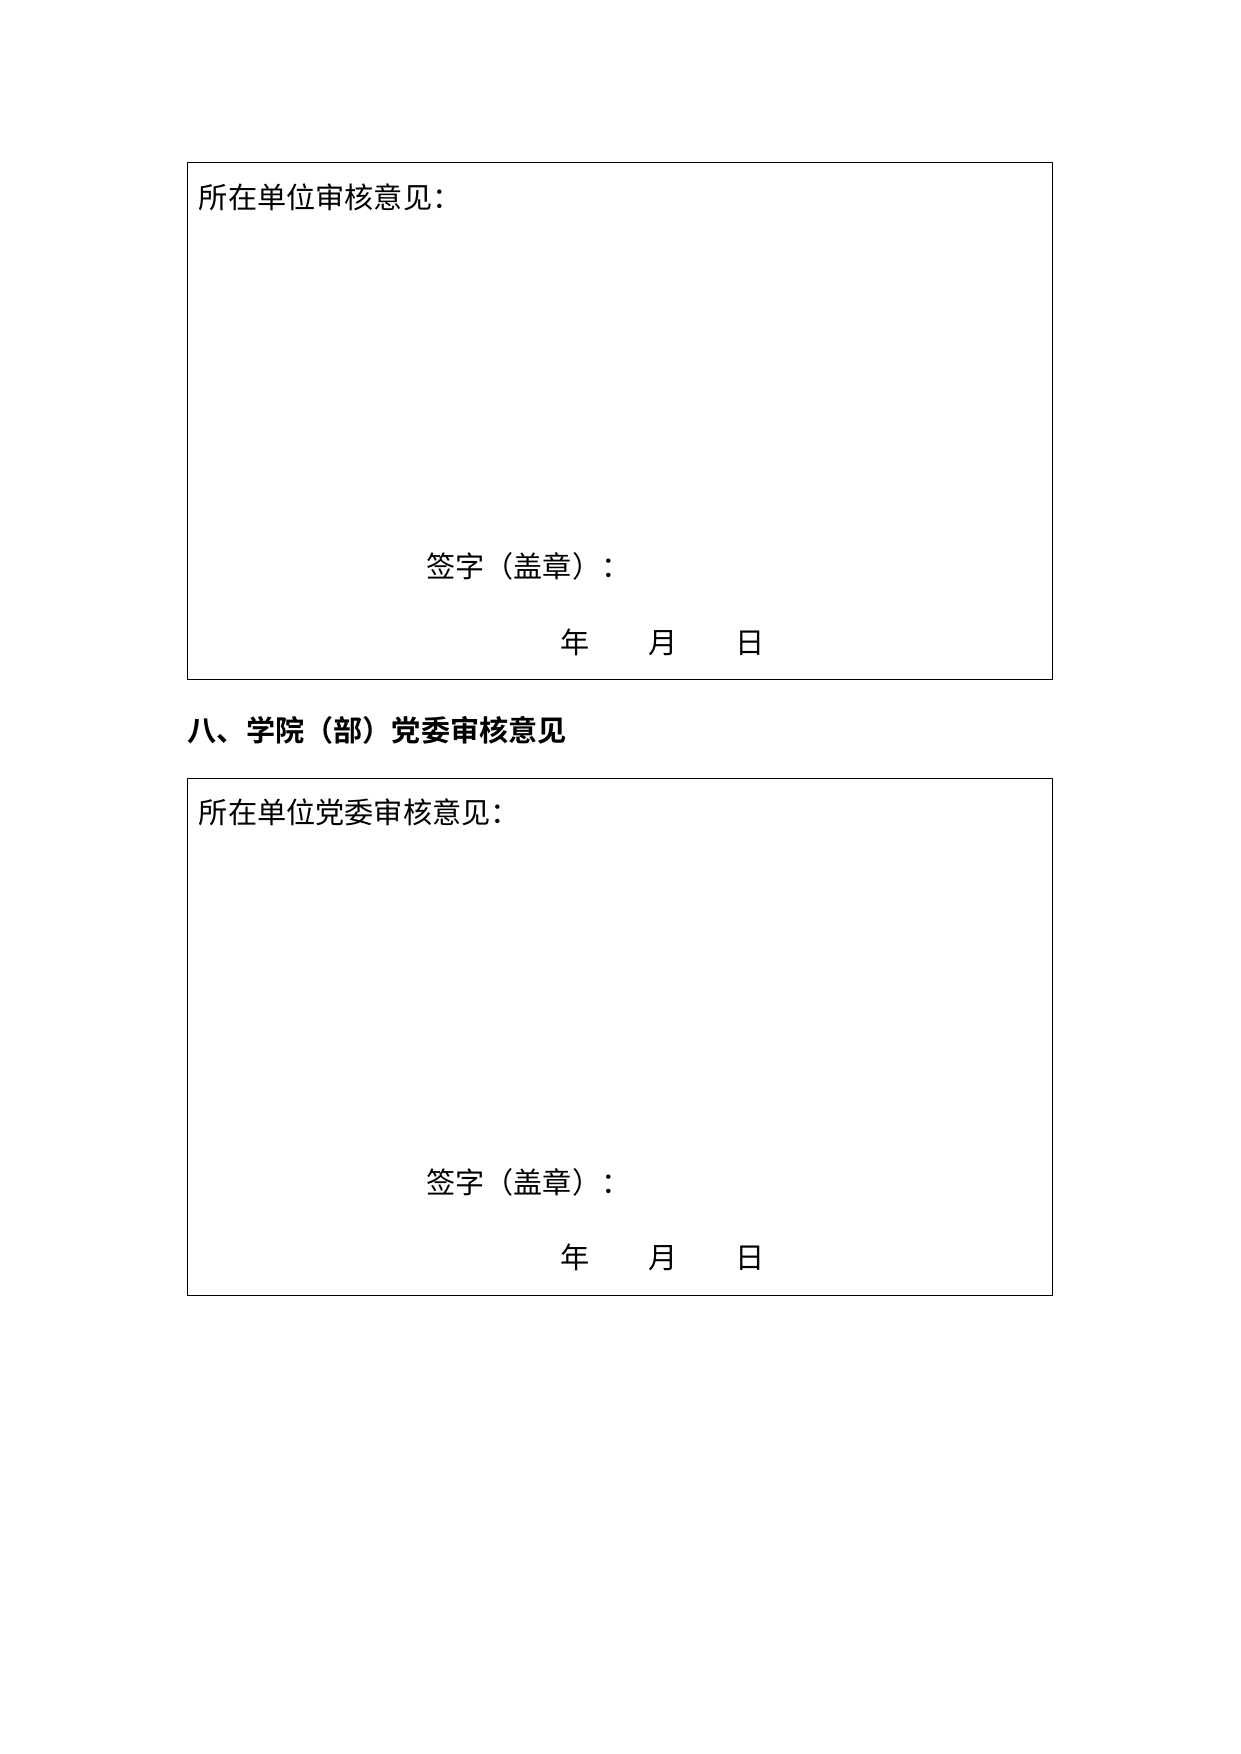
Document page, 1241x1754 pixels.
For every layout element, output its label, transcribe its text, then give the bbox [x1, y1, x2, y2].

table_header 所在单位党委审核意见： 签字（盖章）： 年 月 日 [188, 779, 1052, 1295]
table_header 所在单位审核意见： 签字（盖章）： 年 月 日 [188, 163, 1052, 679]
text 八、学院（部）党委审核意见 [187, 696, 1053, 761]
